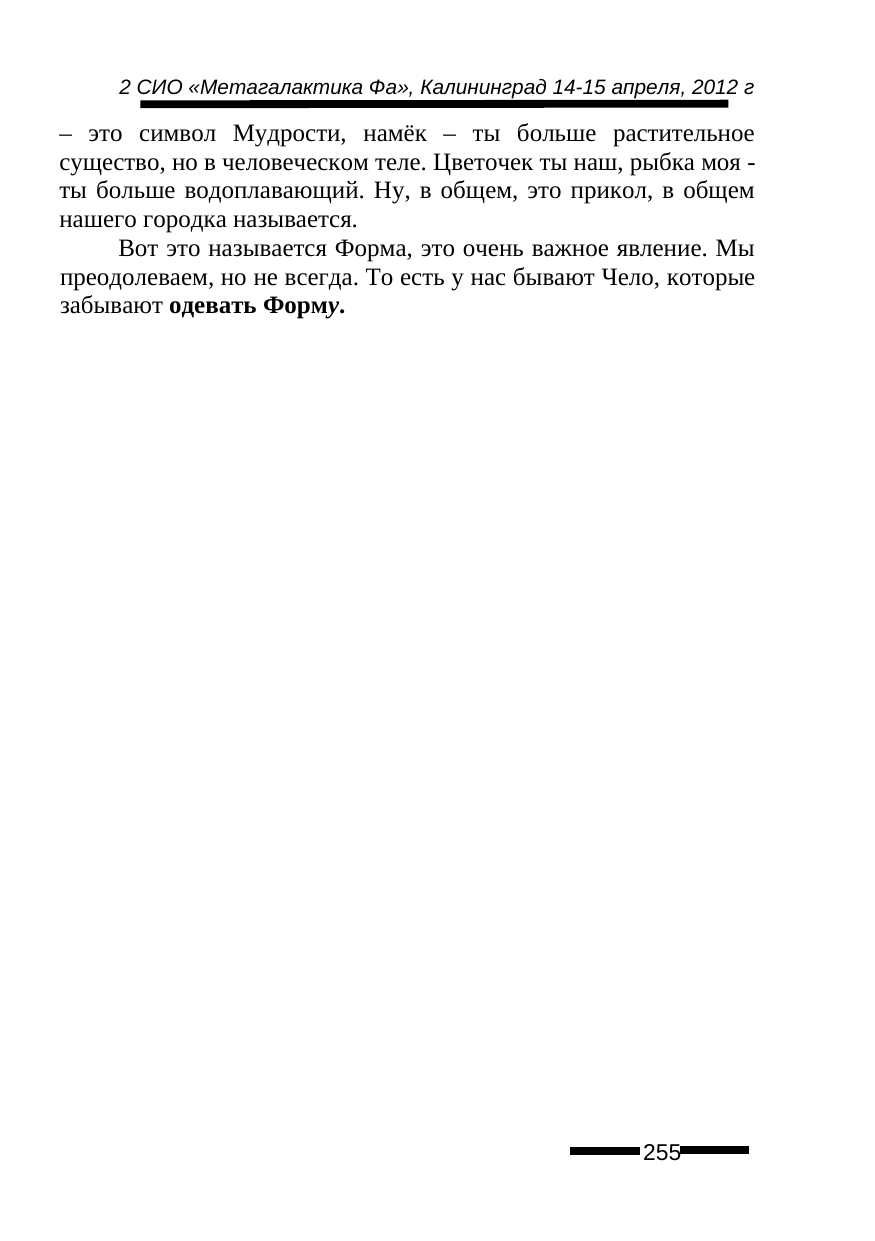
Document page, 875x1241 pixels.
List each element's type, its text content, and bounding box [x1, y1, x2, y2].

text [59, 118, 756, 233]
text Вот это называется Форма, это очень важное явление. Мы преодолеваем, но не всегда. То есть у нас бывают Чело, которые забывают одевать Форму. [60, 233, 756, 319]
